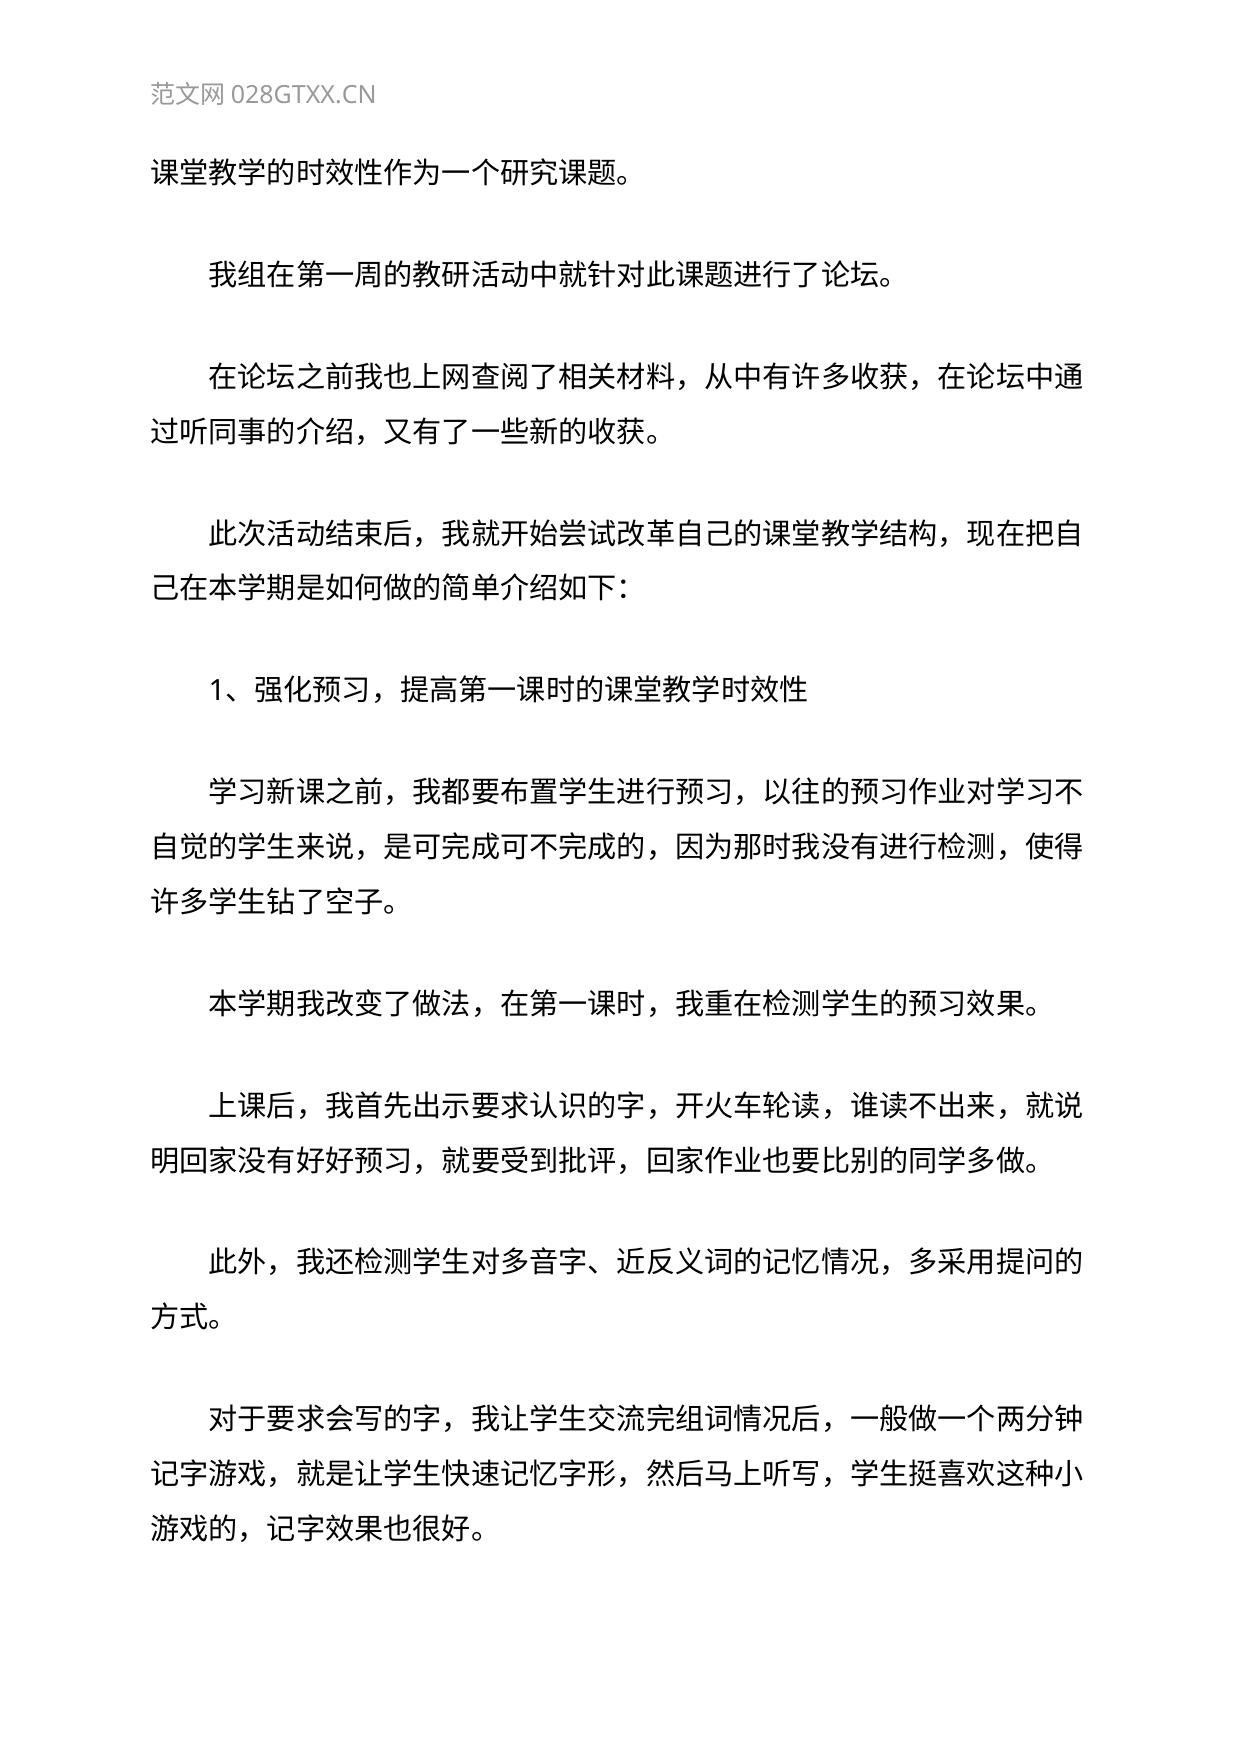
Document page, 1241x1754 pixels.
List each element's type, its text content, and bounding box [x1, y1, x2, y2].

text 1、强化预习，提高第一课时的课堂教学时效性 [150, 667, 1090, 709]
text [150, 150, 1090, 192]
text 此外，我还检测学生对多音字、近反义词的记忆情况，多采用提问的方式。 [150, 1239, 1090, 1336]
text 我组在第一周的教研活动中就针对此课题进行了论坛。 [150, 252, 1090, 294]
text 在论坛之前我也上网查阅了相关材料，从中有许多收获，在论坛中通过听同事的介绍，又有了一些新的收获。 [150, 353, 1090, 451]
text 本学期我改变了做法，在第一课时，我重在检测学生的预习效果。 [150, 980, 1090, 1023]
text 上课后，我首先出示要求认识的字，开火车轮读，谁读不出来，就说明回家没有好好预习，就要受到批评，回家作业也要比别的同学多做。 [150, 1082, 1090, 1179]
text 对于要求会写的字，我让学生交流完组词情况后，一般做一个两分钟记字游戏，就是让学生快速记忆字形，然后马上听写，学生挺喜欢这种小游戏的，记字效果也很好。 [150, 1396, 1090, 1548]
text 此次活动结束后，我就开始尝试改革自己的课堂教学结构，现在把自己在本学期是如何做的简单介绍如下： [150, 510, 1090, 607]
text 学习新课之前，我都要布置学生进行预习，以往的预习作业对学习不自觉的学生来说，是可完成可不完成的，因为那时我没有进行检测，使得许多学生钻了空子。 [150, 769, 1090, 921]
